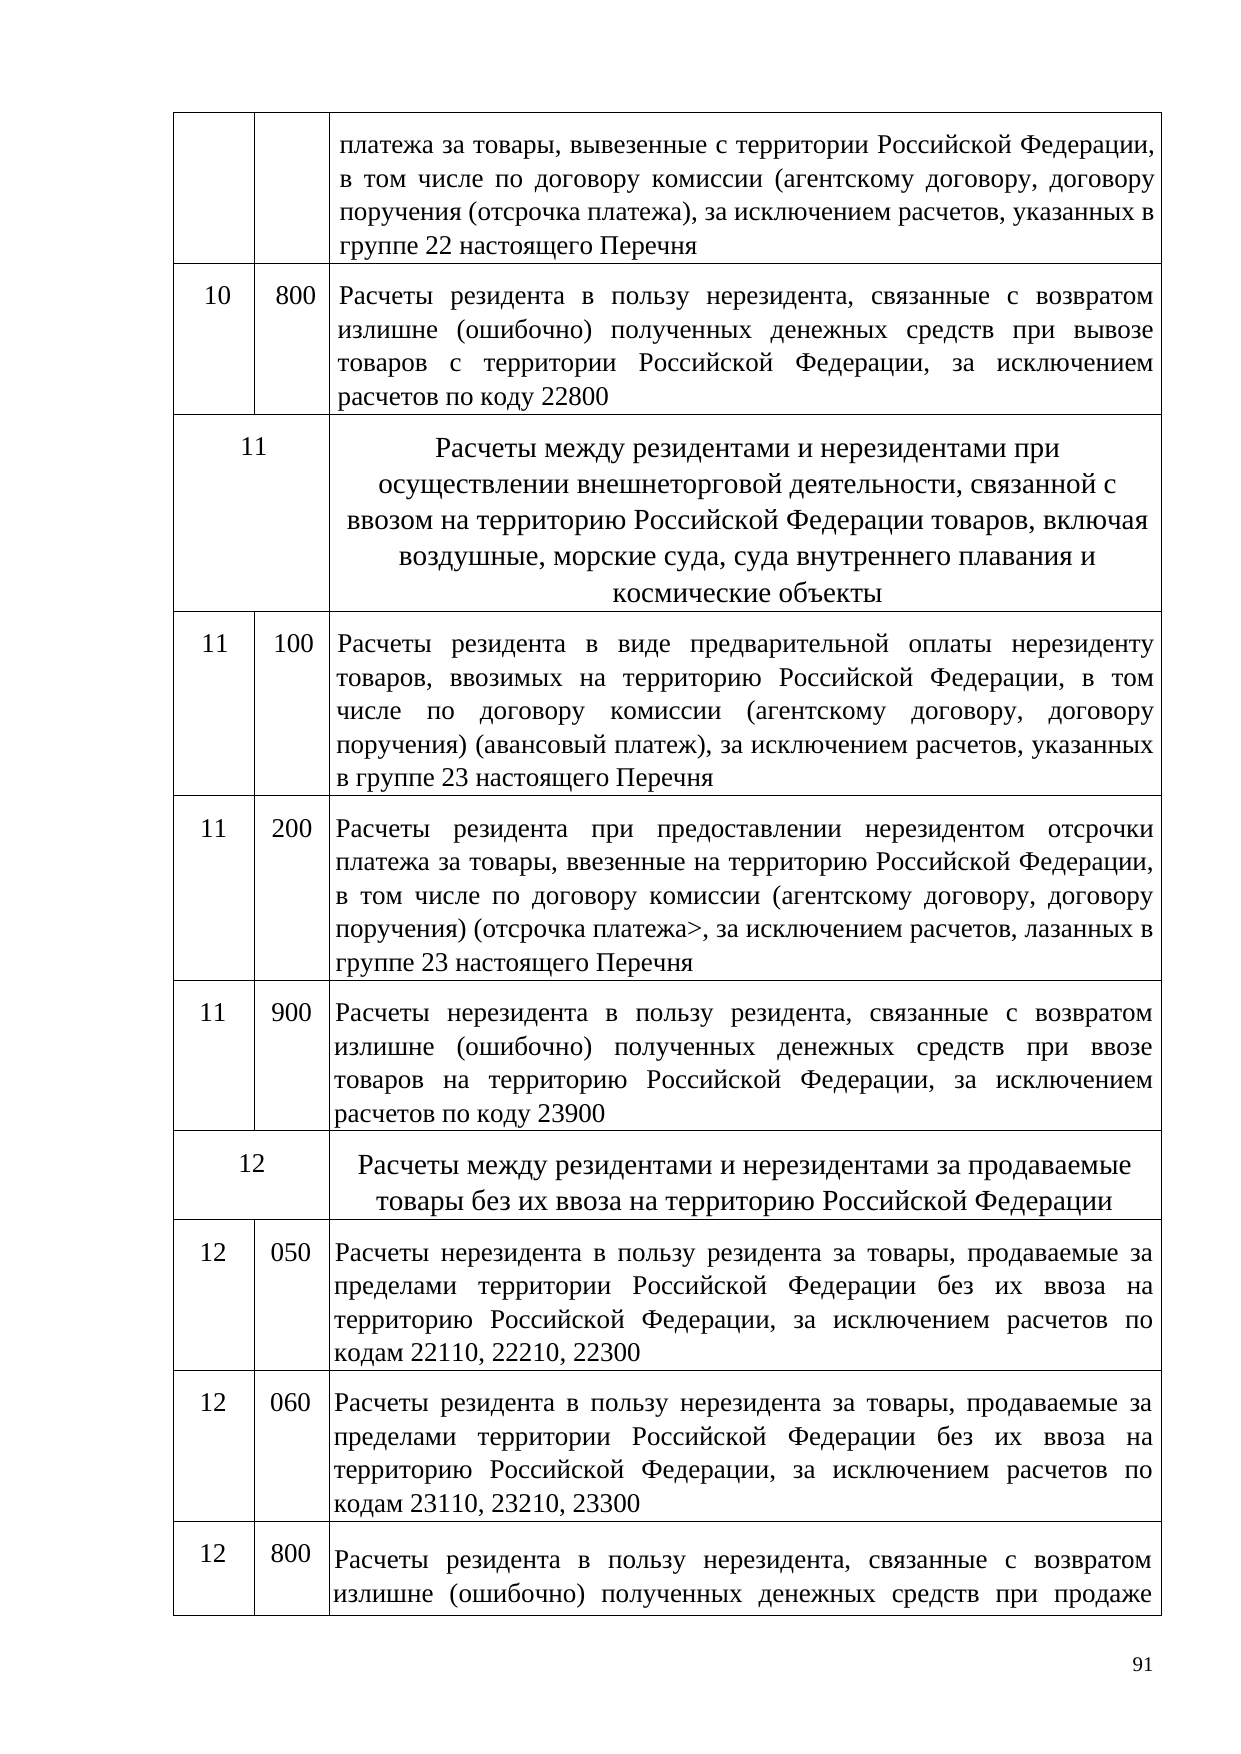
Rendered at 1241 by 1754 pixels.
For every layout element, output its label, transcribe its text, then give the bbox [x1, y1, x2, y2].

table_header [174, 113, 254, 263]
table_cell 10 [174, 264, 254, 414]
table_cell 12 [174, 1220, 254, 1370]
table_cell 12 [174, 1131, 329, 1219]
table_header [255, 113, 329, 263]
table_cell Расчеты нерезидента в пользу резидента, связанные с возвратом излишне (ошибочно) полученных денежных средств при ввозе товаров на территорию Российской Федерации, за исключением расчетов по коду 23900 [330, 981, 1161, 1130]
table_cell 200 [255, 796, 329, 979]
table_cell Расчеты между резидентами и нерезидентами за продаваемые товары без их ввоза на территорию Российской Федерации [330, 1131, 1161, 1219]
table_cell 060 [255, 1371, 329, 1521]
table_cell Расчеты резидента при предоставлении нерезидентом отсрочки платежа за товары, ввезенные на территорию Российской Федерации, в том числе по договору комиссии (агентскому договору, договору поручения) (отсрочка платежа>, за исключением расчетов, лазанных в группе 23 настоящего Перечня [330, 796, 1161, 979]
table_cell Расчеты резидента в виде предварительной оплаты нерезиденту товаров, ввозимых на территорию Российской Федерации, в том числе по договору комиссии (агентскому договору, договору поручения) (авансовый платеж), за исключением расчетов, указанных в группе 23 настоящего Перечня [330, 612, 1161, 795]
table_cell 11 [174, 981, 254, 1130]
table_cell Расчеты нерезидента в пользу резидента за товары, продаваемые за пределами территории Российской Федерации без их ввоза на территорию Российской Федерации, за исключением расчетов по кодам 22110, 22210, 22300 [330, 1220, 1161, 1370]
table_cell 12 [174, 1371, 254, 1521]
table_cell Расчеты между резидентами и нерезидентами при осуществлении внешнеторговой деятельности, связанной с ввозом на территорию Российской Федерации товаров, включая воздушные, морские суда, суда внутреннего плавания и космические объекты [330, 415, 1161, 611]
table_header платежа за товары, вывезенные с территории Российской Федерации, в том числе по договору комиссии (агентскому договору, договору поручения (отсрочка платежа), за исключением расчетов, указанных в группе 22 настоящего Перечня [330, 113, 1161, 263]
table_cell 050 [255, 1220, 329, 1370]
table_cell 800 [255, 264, 329, 414]
table_cell 900 [255, 981, 329, 1130]
table_cell Расчеты резидента в пользу нерезидента, связанные с возвратом излишне (ошибочно) полученных денежных средств при вывозе товаров с территории Российской Федерации, за исключением расчетов по коду 22800 [330, 264, 1161, 414]
table_cell 11 [174, 415, 329, 611]
table_cell 11 [174, 796, 254, 979]
table_cell 100 [255, 612, 329, 795]
table_cell Расчеты резидента в пользу нерезидента за товары, продаваемые за пределами территории Российской Федерации без их ввоза на территорию Российской Федерации, за исключением расчетов по кодам 23110, 23210, 23300 [330, 1371, 1161, 1521]
table_cell 11 [174, 612, 254, 795]
table_cell 12 [174, 1522, 254, 1615]
table_cell 800 [255, 1522, 329, 1615]
